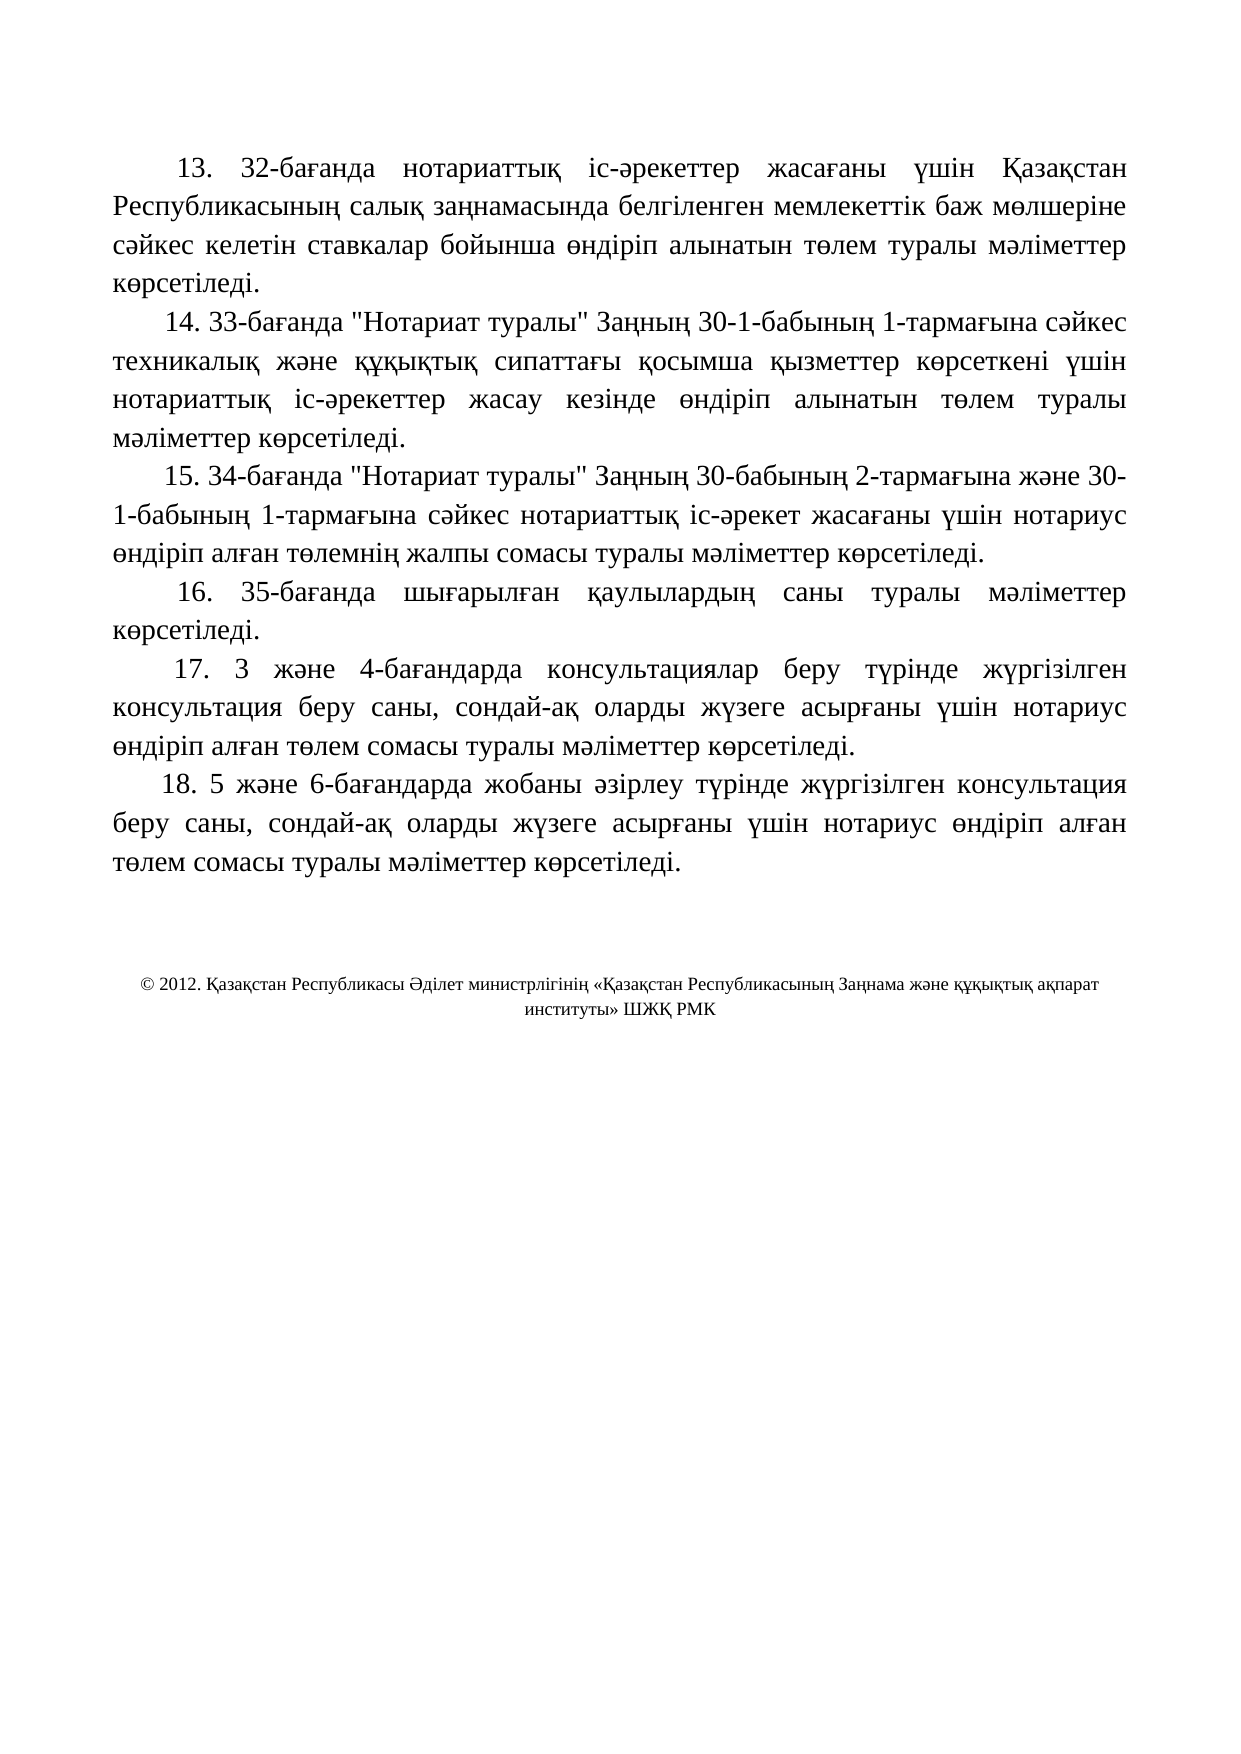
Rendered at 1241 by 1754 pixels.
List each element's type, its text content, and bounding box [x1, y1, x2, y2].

text 13. 32-бағанда нотариаттық іс-әрекеттер жасағаны үшін Қазақстан Республикасының салық заңнамасында белгіленген мемлекеттік баж мөлшеріне сәйкес келетін ставкалар бойынша өндіріп алынатын төлем туралы мәліметтер көрсетіледі. [112, 150, 1128, 299]
text 16. 35-бағанда шығарылған қаулылардың саны туралы мәліметтер көрсетіледі. [112, 574, 1128, 646]
text 15. 34-бағанда "Нотариат туралы" Заңның 30-бабының 2-тармағына және 30-1-бабының 1-тармағына сәйкес нотариаттық іс-әрекет жасағаны үшін нотариус өндіріп алған төлемнің жалпы сомасы туралы мәліметтер көрсетіледі. [112, 458, 1128, 569]
text © 2012. Қазақстан Республикасы Әділет министрлігінің «Қазақстан Республикасының Заңнама және құқықтық ақпарат институты» ШЖҚ РМК [112, 973, 1128, 1019]
text 17. 3 және 4-бағандарда консультациялар беру түрінде жүргізілген консультация беру саны, сондай-ақ оларды жүзеге асырғаны үшін нотариус өндіріп алған төлем сомасы туралы мәліметтер көрсетіледі. [112, 651, 1128, 762]
text 14. 33-бағанда "Нотариат туралы" Заңның 30-1-бабының 1-тармағына сәйкес техникалық және құқықтық сипаттағы қосымша қызметтер көрсеткені үшін нотариаттық іс-әрекеттер жасау кезінде өндіріп алынатын төлем туралы мәліметтер көрсетіледі. [112, 304, 1128, 453]
text 18. 5 және 6-бағандарда жобаны әзірлеу түрінде жүргізілген консультация беру саны, сондай-ақ оларды жүзеге асырғаны үшін нотариус өндіріп алған төлем сомасы туралы мәліметтер көрсетіледі. [112, 767, 1128, 877]
